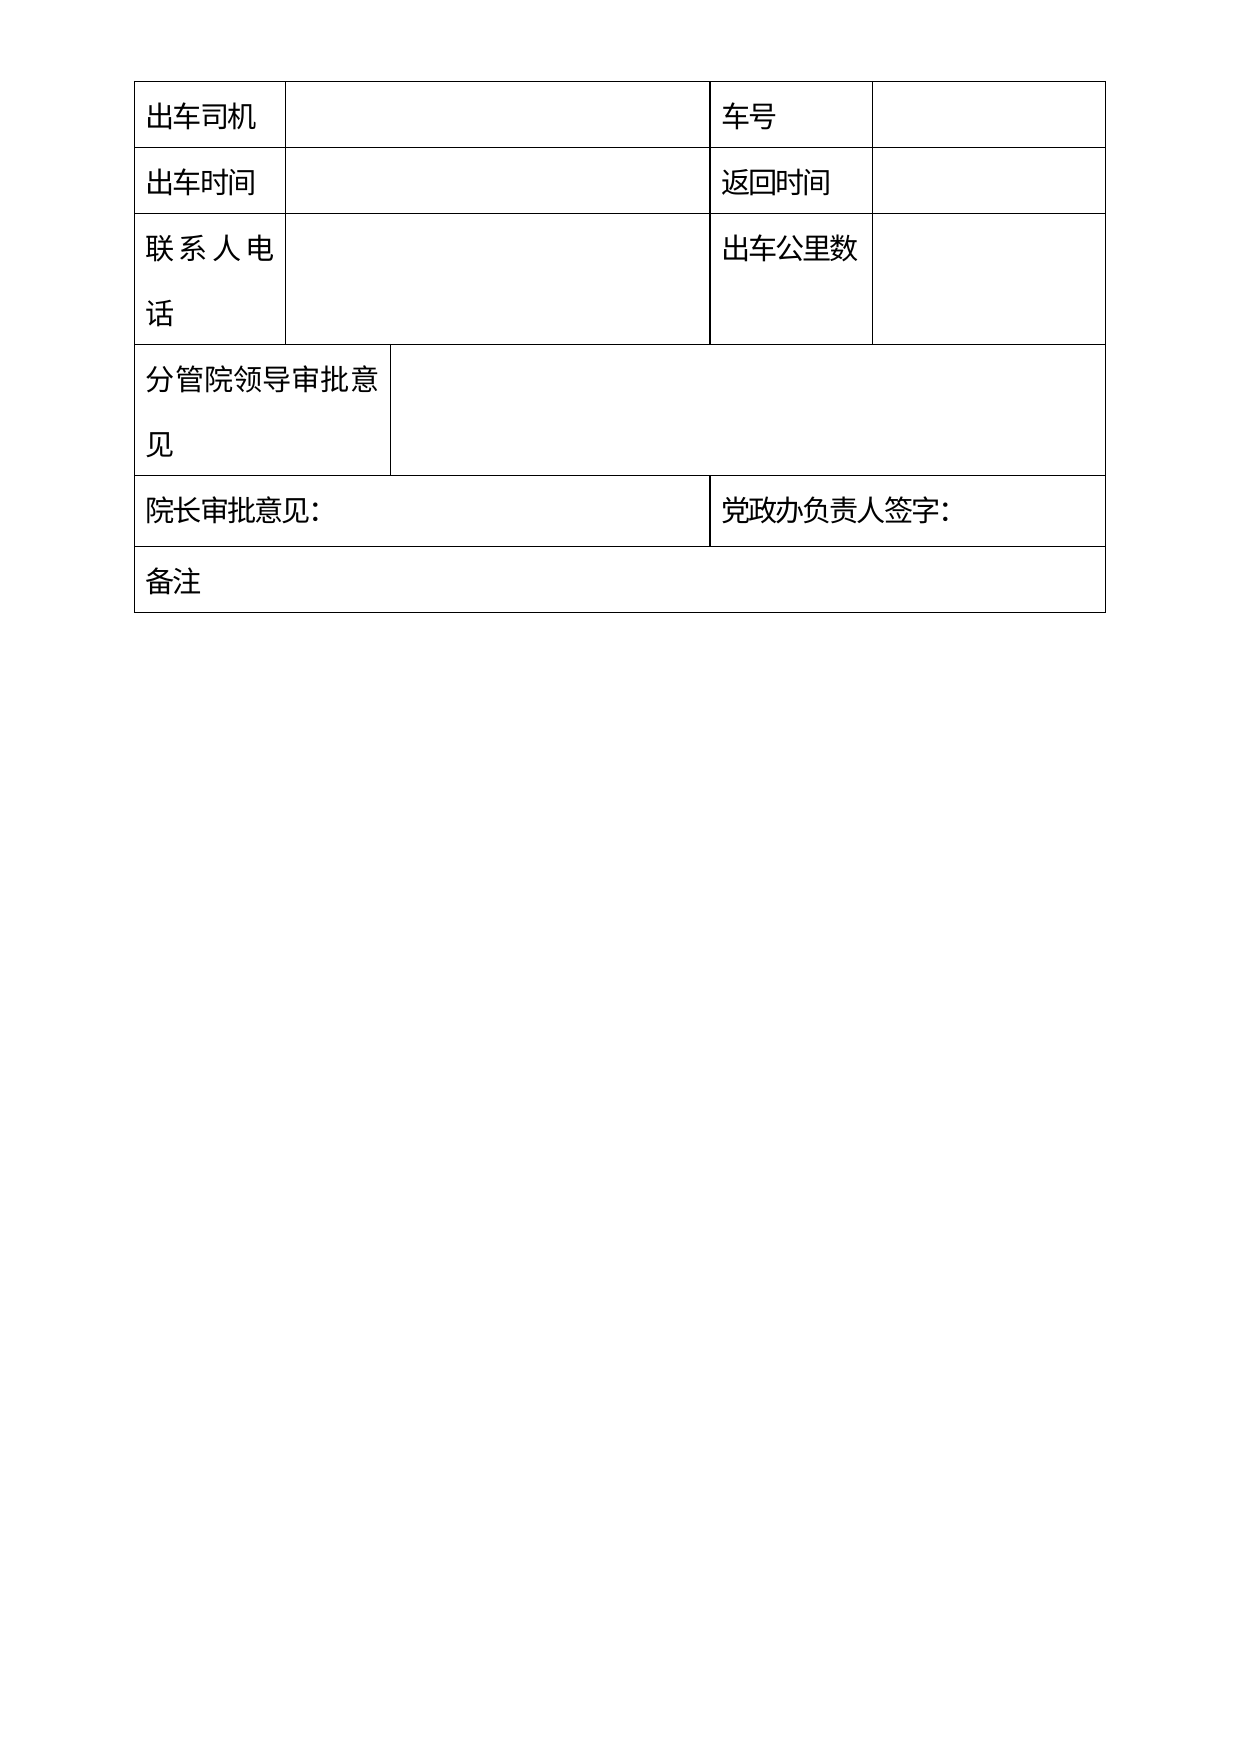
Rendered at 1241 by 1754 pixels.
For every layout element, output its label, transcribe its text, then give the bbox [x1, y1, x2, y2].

table_cell [391, 345, 1105, 475]
table_cell 车号 [711, 82, 872, 147]
table_cell [873, 214, 1105, 344]
table_cell 党政办负责人签字： [711, 476, 1105, 546]
table_cell 分管院领导审批意见 [135, 345, 390, 475]
table_cell 出车时间 [135, 148, 285, 213]
table_cell [873, 82, 1105, 147]
table_cell 院长审批意见： [135, 476, 709, 546]
table_cell 联系人电话 [135, 214, 285, 344]
table_cell 出车司机 [135, 82, 285, 147]
table_cell 备注 [135, 547, 1105, 612]
table_cell 出车公里数 [711, 214, 872, 344]
table_cell 返回时间 [711, 148, 872, 213]
table_cell [286, 214, 709, 344]
table_cell [873, 148, 1105, 213]
table_cell [286, 82, 709, 147]
table_cell [286, 148, 709, 213]
